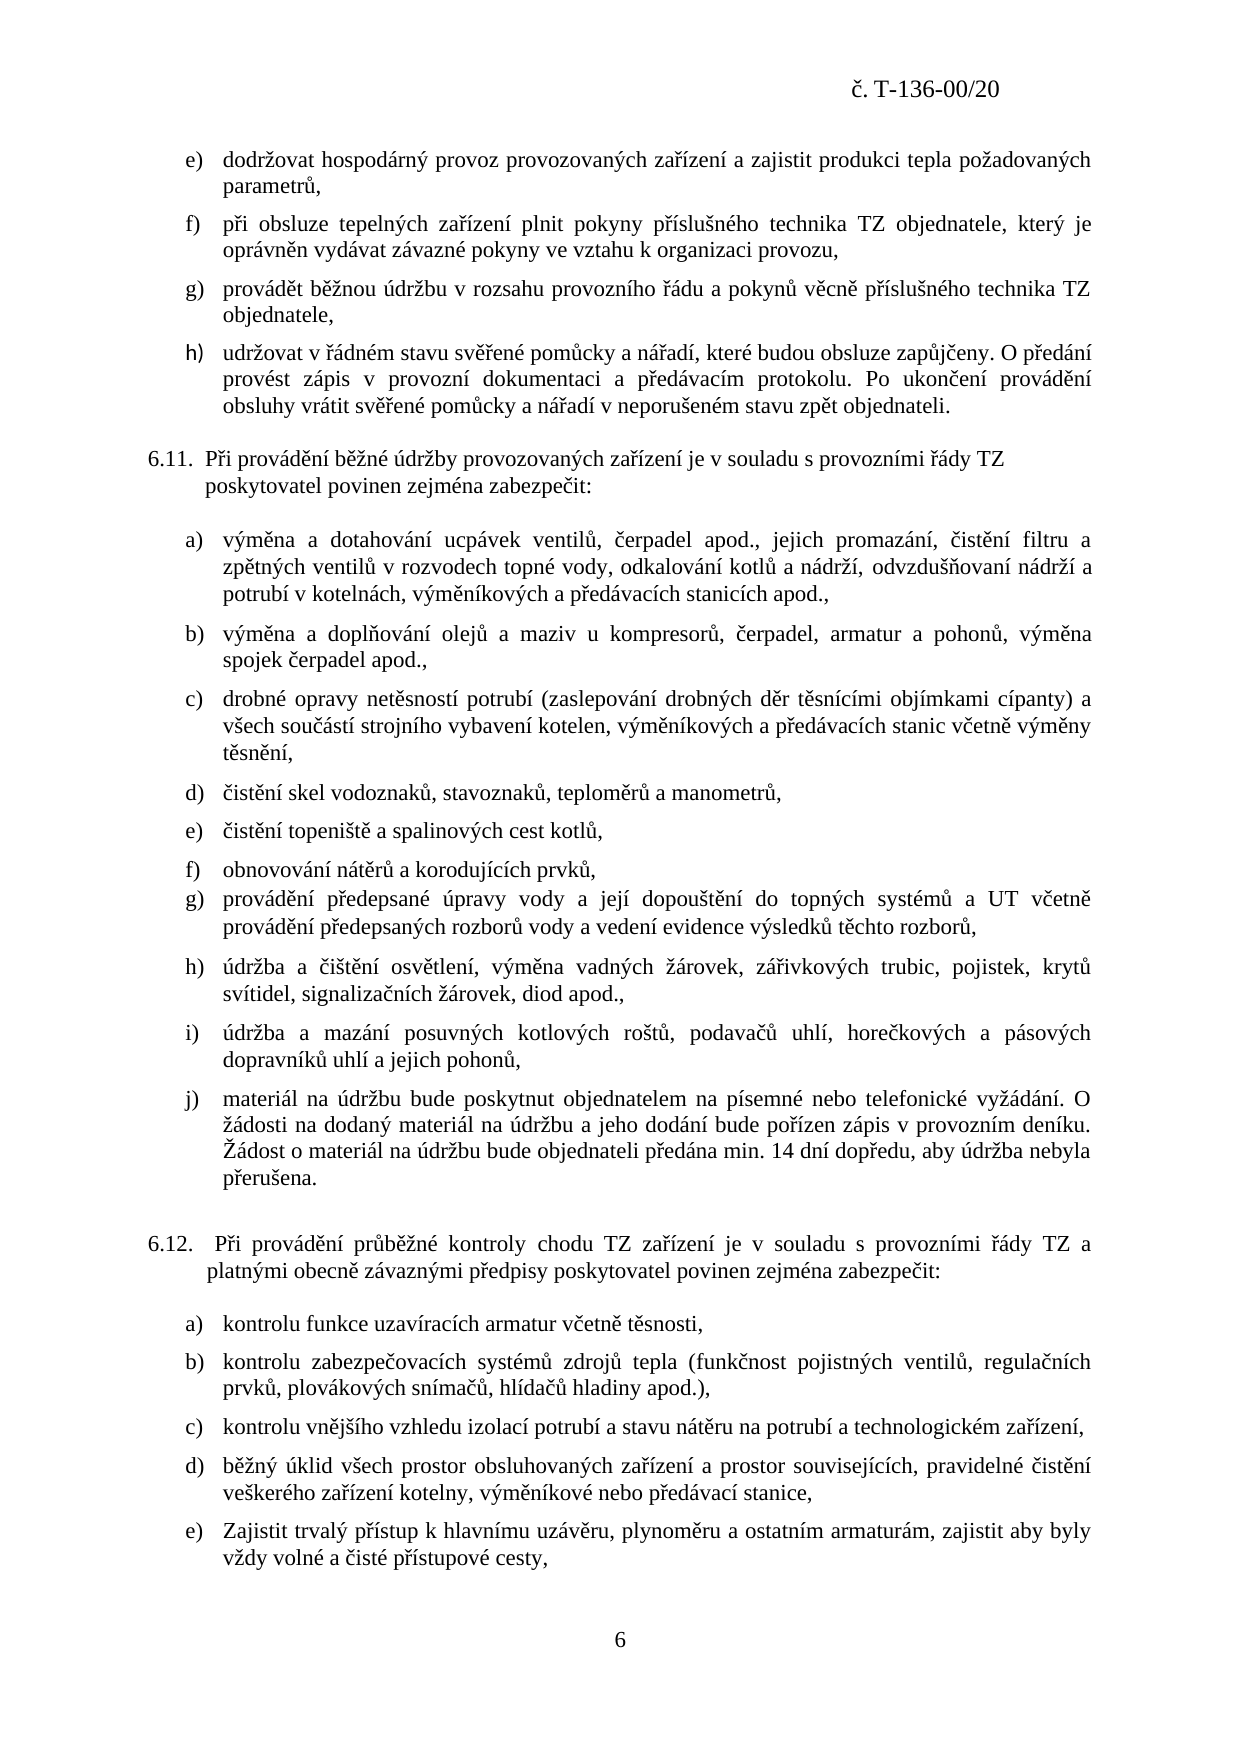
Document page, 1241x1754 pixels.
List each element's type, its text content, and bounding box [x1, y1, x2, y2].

list kontrolu zabezpečovacích systémů zdrojů tepla (funkčnost pojistných ventilů, regulačních prvků, plovákových snímačů, hlídačů hladiny apod.), [185, 1348, 1093, 1401]
list údržba a čištění osvětlení, výměna vadných žárovek, zářivkových trubic, pojistek, krytů svítidel, signalizačních žárovek, diod apod., [185, 953, 1093, 1007]
list kontrolu funkce uzavíracích armatur včetně těsnosti, [185, 1311, 1093, 1336]
list čistění skel vodoznaků, stavoznaků, teploměrů a manometrů, [185, 769, 807, 808]
list drobné opravy netěsností potrubí (zaslepování drobných děr těsnícími objímkami cípanty) a všech součástí strojního vybavení kotelen, výměníkových a předávacích stanic včetně výměny těsnění, [185, 685, 1093, 766]
list kontrolu vnějšího vzhledu izolací potrubí a stavu nátěru na potrubí a technologickém zařízení, [185, 1413, 1093, 1440]
list čistění topeniště a spalinových cest kotlů, [185, 808, 807, 846]
list provádění předepsané úpravy vody a její dopouštění do topných systémů a UT včetně provádění předepsaných rozborů vody a vedení evidence výsledků těchto rozborů, [185, 885, 1093, 940]
text 6.11. Při provádění běžné údržby provozovaných zařízení je v souladu s provozními řády TZ [148, 445, 1093, 472]
list výměna a dotahování ucpávek ventilů, čerpadel apod., jejich promazání, čistění filtru a zpětných ventilů v rozvodech topné vody, odkalování kotlů a nádrží, odvzdušňovaní nádrží a potrubí v kotelnách, výměníkových a předávacích stanicích apod., [185, 526, 1093, 607]
list běžný úklid všech prostor obsluhovaných zařízení a prostor souvisejících, pravidelné čistění veškerého zařízení kotelny, výměníkové nebo předávací stanice, [185, 1452, 1093, 1505]
list při obsluze tepelných zařízení plnit pokyny příslušného technika TZ objednatele, který je oprávněn vydávat závazné pokyny ve vztahu k organizaci provozu, [185, 210, 1093, 263]
list dodržovat hospodárný provoz provozovaných zařízení a zajistit produkci tepla požadovaných parametrů, [185, 148, 1093, 198]
list údržba a mazání posuvných kotlových roštů, podavačů uhlí, horečkových a pásových dopravníků uhlí a jejich pohonů, [185, 1019, 1093, 1072]
list materiál na údržbu bude poskytnut objednatelem na písemné nebo telefonické vyžádání. O žádosti na dodaný materiál na údržbu a jeho dodání bude pořízen zápis v provozním deníku. Žádost o materiál na údržbu bude objednateli předána min. 14 dní dopředu, aby údržba nebyla přerušena. [185, 1085, 1093, 1191]
text 6.12. Při provádění průběžné kontroly chodu TZ zařízení je v souladu s provozními řády TZ a platnými obecně závaznými předpisy poskytovatel povinen zejména zabezpečit: [148, 1230, 1093, 1284]
text poskytovatel povinen zejména zabezpečit: [148, 472, 1093, 499]
list provádět běžnou údržbu v rozsahu provozního řádu a pokynů věcně příslušného technika TZ objednatele, [185, 276, 1093, 327]
list výměna a doplňování olejů a maziv u kompresorů, čerpadel, armatur a pohonů, výměna spojek čerpadel apod., [185, 620, 1093, 673]
list Zajistit trvalý přístup k hlavnímu uzávěru, plynoměru a ostatním armaturám, zajistit aby byly vždy volné a čisté přístupové cesty, [185, 1517, 1093, 1571]
list obnovování nátěrů a korodujících prvků, [185, 846, 807, 885]
list udržovat v řádném stavu svěřené pomůcky a nářadí, které budou obsluze zapůjčeny. O předání provést zápis v provozní dokumentaci a předávacím protokolu. Po ukončení provádění obsluhy vrátit svěřené pomůcky a nářadí v neporušeném stavu zpět objednateli. [185, 339, 1093, 418]
